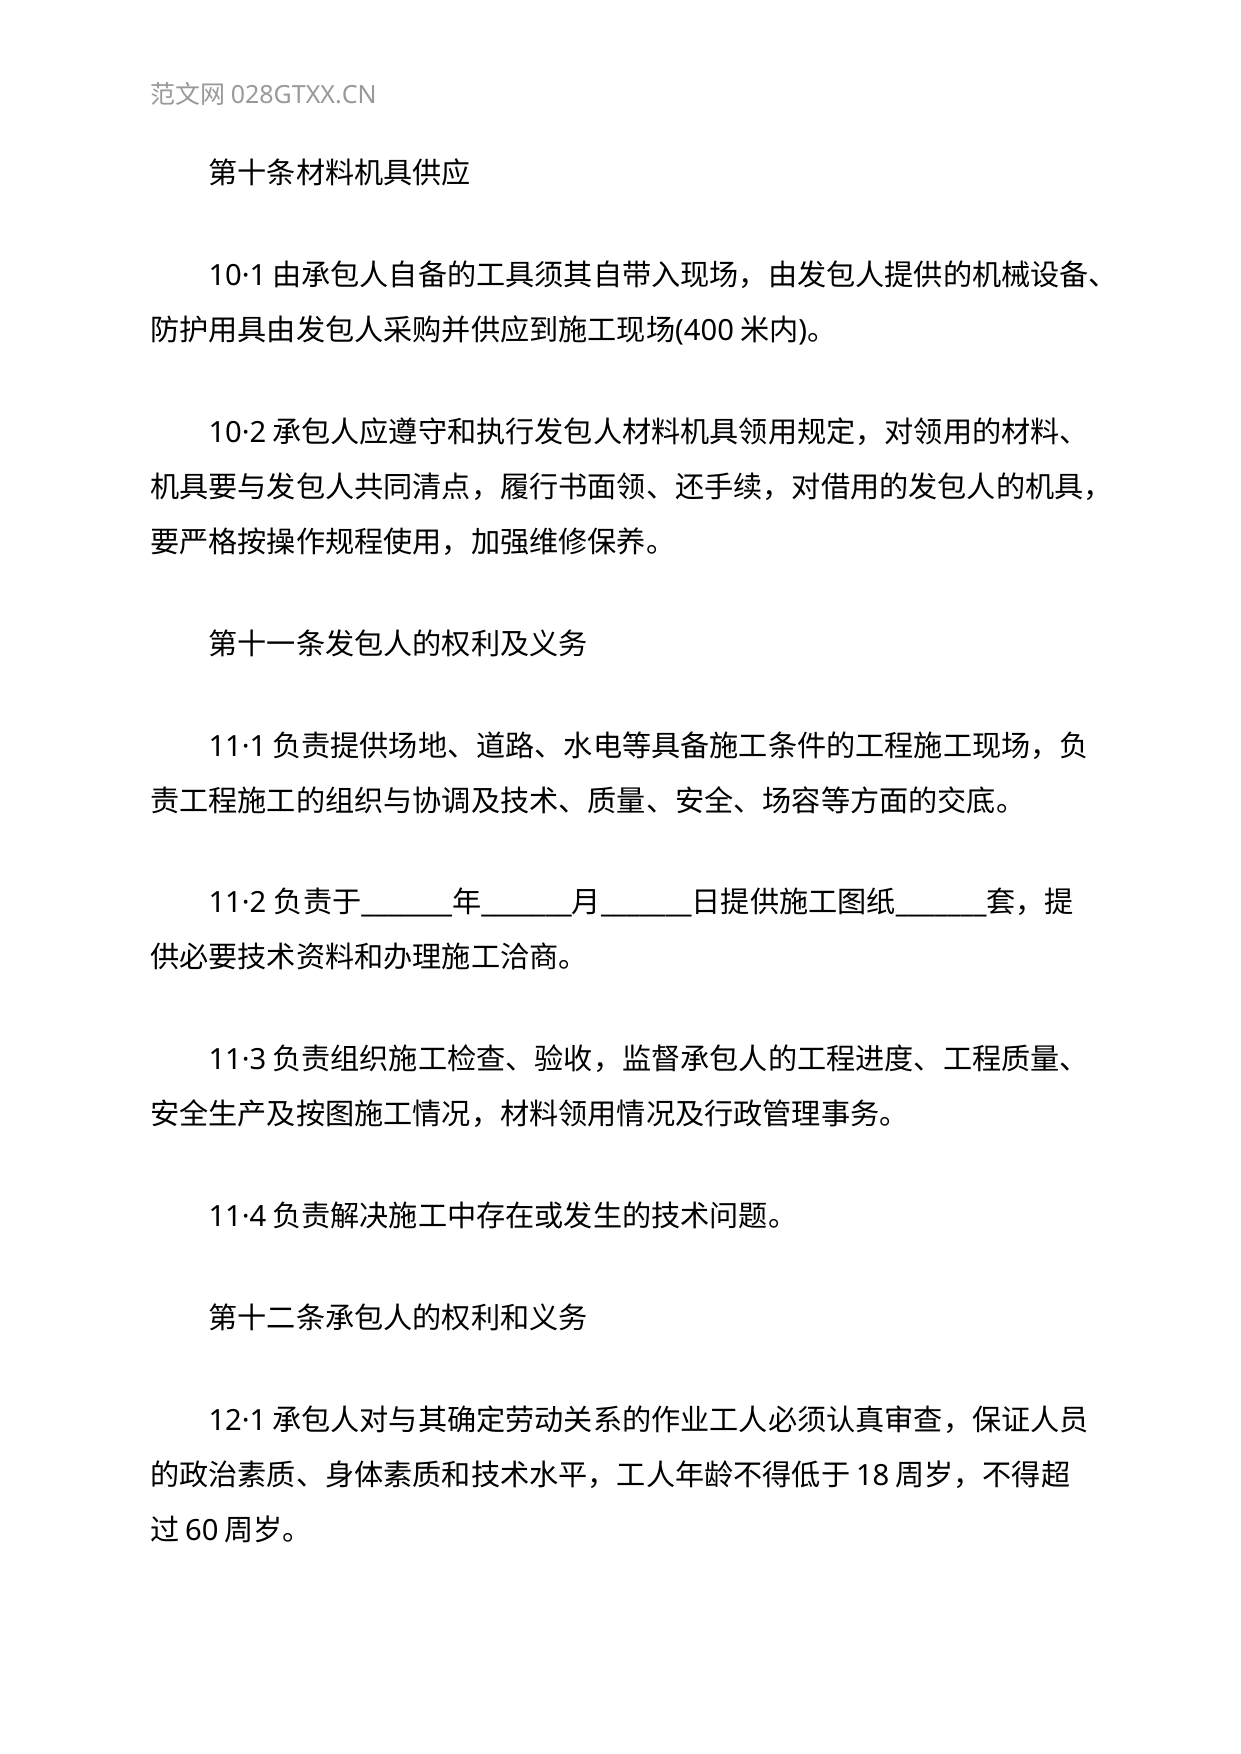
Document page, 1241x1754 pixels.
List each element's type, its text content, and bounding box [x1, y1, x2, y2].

text 11·2 负责于_______年_______月_______日提供施工图纸_______套，提供必要技术资料和办理施工洽商。 [150, 879, 1090, 976]
text 10·1由承包人自备的工具须其自带入现场，由发包人提供的机械设备、防护用具由发包人采购并供应到施工现场(400米内)。 [150, 252, 1090, 349]
text 第十二条承包人的权利和义务 [150, 1294, 1090, 1337]
text 10·2承包人应遵守和执行发包人材料机具领用规定，对领用的材料、机具要与发包人共同清点，履行书面领、还手续，对借用的发包人的机具，要严格按操作规程使用，加强维修保养。 [150, 409, 1090, 561]
text 11·3负责组织施工检查、验收，监督承包人的工程进度、工程质量、安全生产及按图施工情况，材料领用情况及行政管理事务。 [150, 1036, 1090, 1133]
text 11·4负责解决施工中存在或发生的技术问题。 [150, 1192, 1090, 1235]
text 11·1负责提供场地、道路、水电等具备施工条件的工程施工现场，负责工程施工的组织与协调及技术、质量、安全、场容等方面的交底。 [150, 722, 1090, 819]
text 第十一条发包人的权利及义务 [150, 620, 1090, 663]
text 第十条材料机具供应 [150, 150, 1090, 192]
text 12·1承包人对与其确定劳动关系的作业工人必须认真审查，保证人员的政治素质、身体素质和技术水平，工人年龄不得低于18周岁，不得超过60周岁。 [150, 1396, 1090, 1549]
